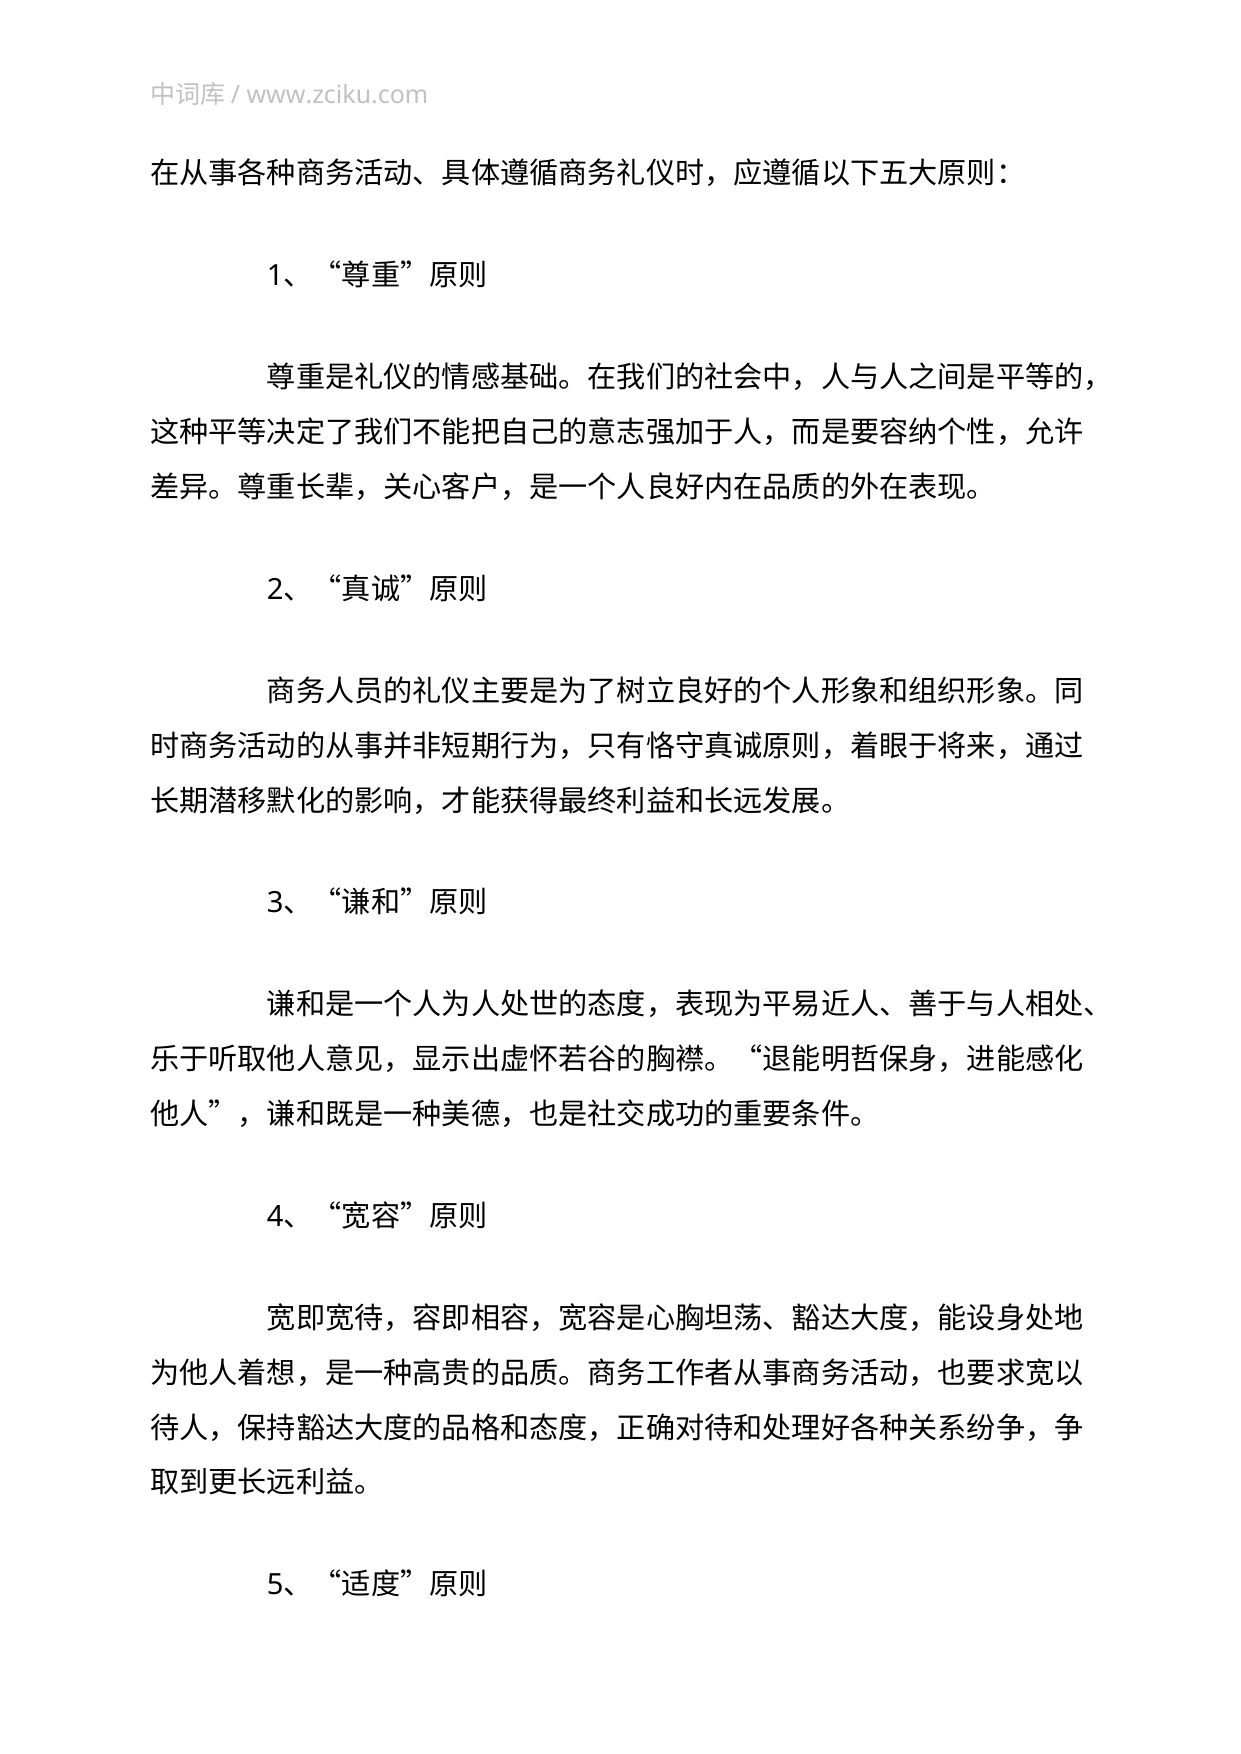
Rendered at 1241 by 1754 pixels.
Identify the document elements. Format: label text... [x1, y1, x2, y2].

text 宽即宽待，容即相容，宽容是心胸坦荡、豁达大度，能设身处地为他人着想，是一种高贵的品质。商务工作者从事商务活动，也要求宽以待人，保持豁达大度的品格和态度，正确对待和处理好各种关系纷争，争取到更长远利益。 [150, 1294, 1090, 1501]
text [150, 150, 1090, 192]
text 尊重是礼仪的情感基础。在我们的社会中，人与人之间是平等的，这种平等决定了我们不能把自己的意志强加于人，而是要容纳个性，允许差异。尊重长辈，关心客户，是一个人良好内在品质的外在表现。 [150, 354, 1090, 506]
text 1、“尊重”原则 [150, 252, 1090, 294]
text 5、“适度”原则 [150, 1561, 1090, 1603]
text 3、“谦和”原则 [150, 879, 1090, 921]
text 2、“真诚”原则 [150, 565, 1090, 608]
text 谦和是一个人为人处世的态度，表现为平易近人、善于与人相处、乐于听取他人意见，显示出虚怀若谷的胸襟。“退能明哲保身，进能感化他人”，谦和既是一种美德，也是社交成功的重要条件。 [150, 981, 1090, 1133]
text 商务人员的礼仪主要是为了树立良好的个人形象和组织形象。同时商务活动的从事并非短期行为，只有恪守真诚原则，着眼于将来，通过长期潜移默化的影响，才能获得最终利益和长远发展。 [150, 667, 1090, 819]
text 4、“宽容”原则 [150, 1192, 1090, 1235]
